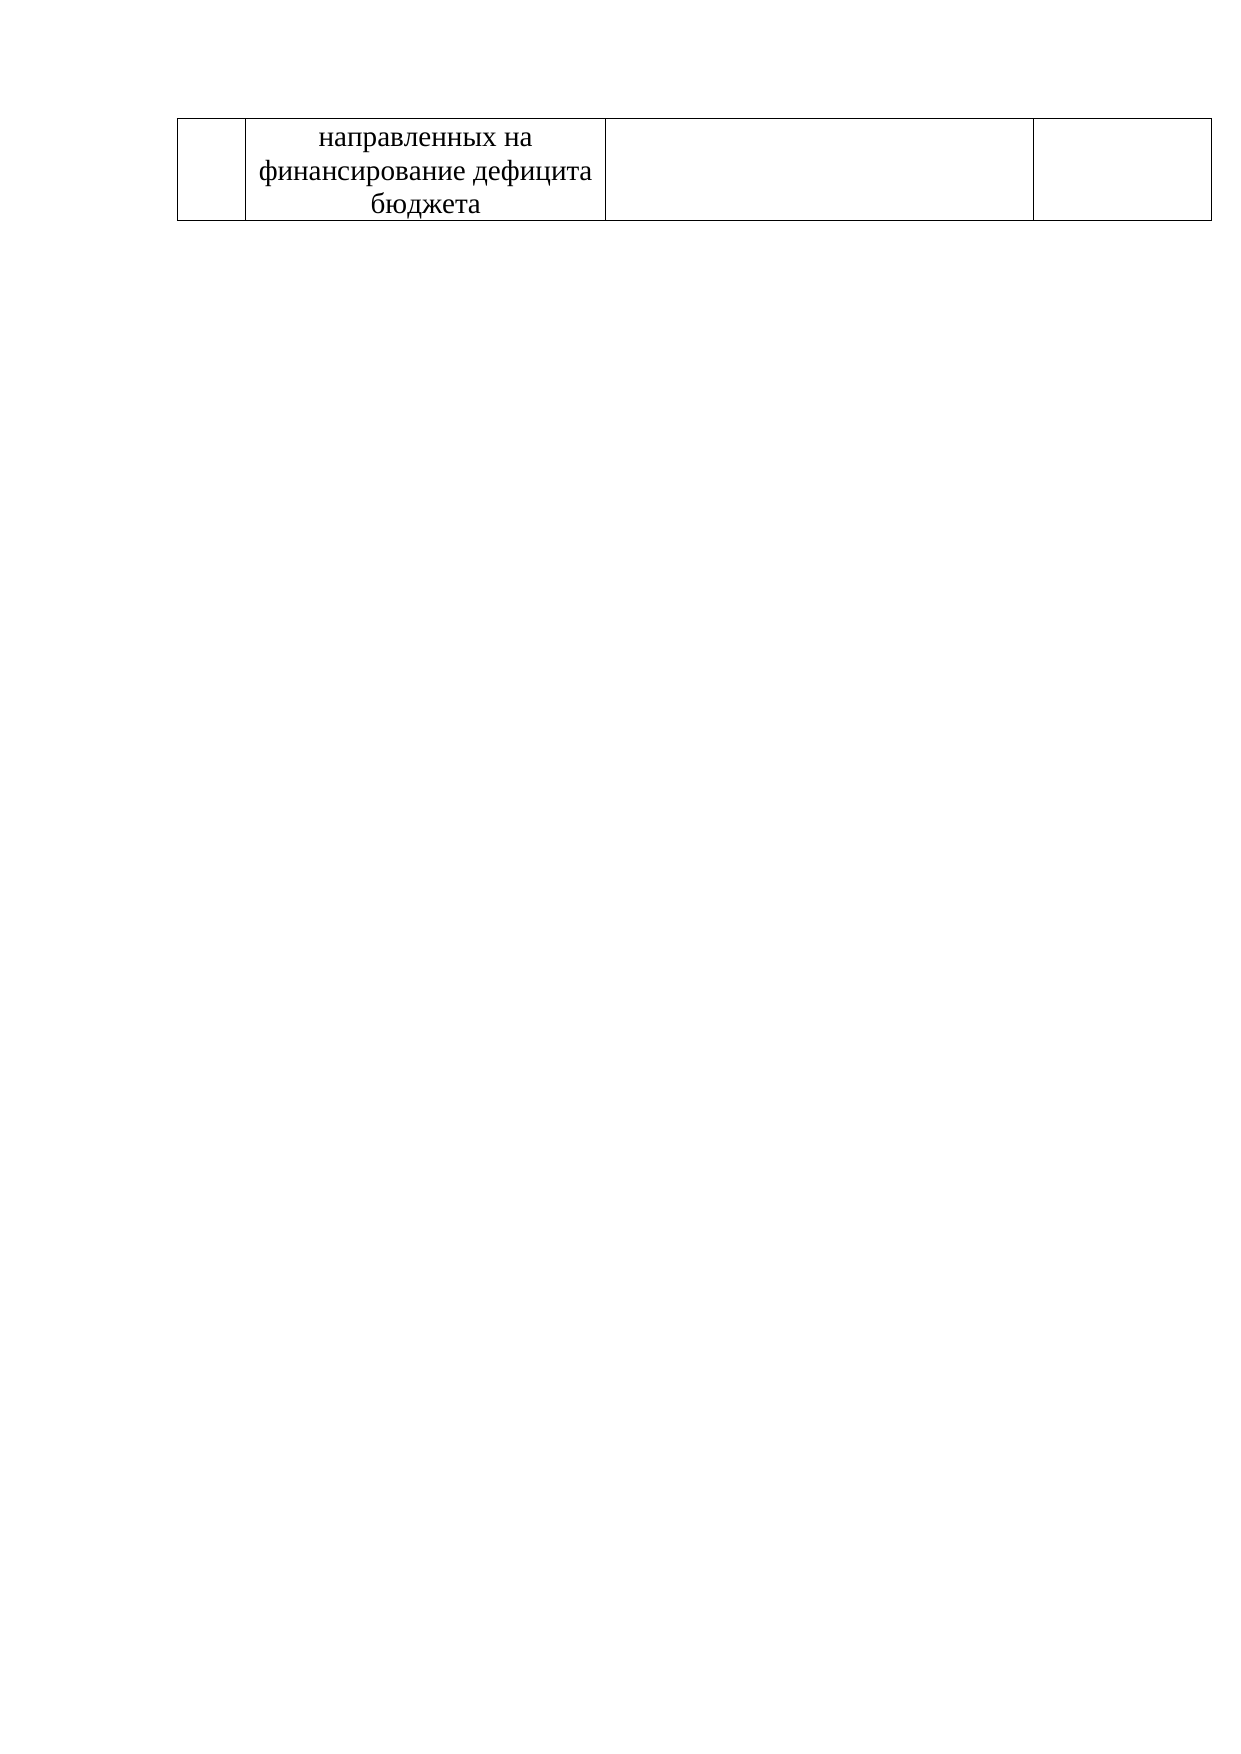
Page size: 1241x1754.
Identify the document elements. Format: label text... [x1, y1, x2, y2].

table_cell 0 [1034, 119, 1211, 220]
table_cell [178, 119, 245, 220]
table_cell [246, 119, 605, 220]
table_cell [606, 119, 1033, 220]
